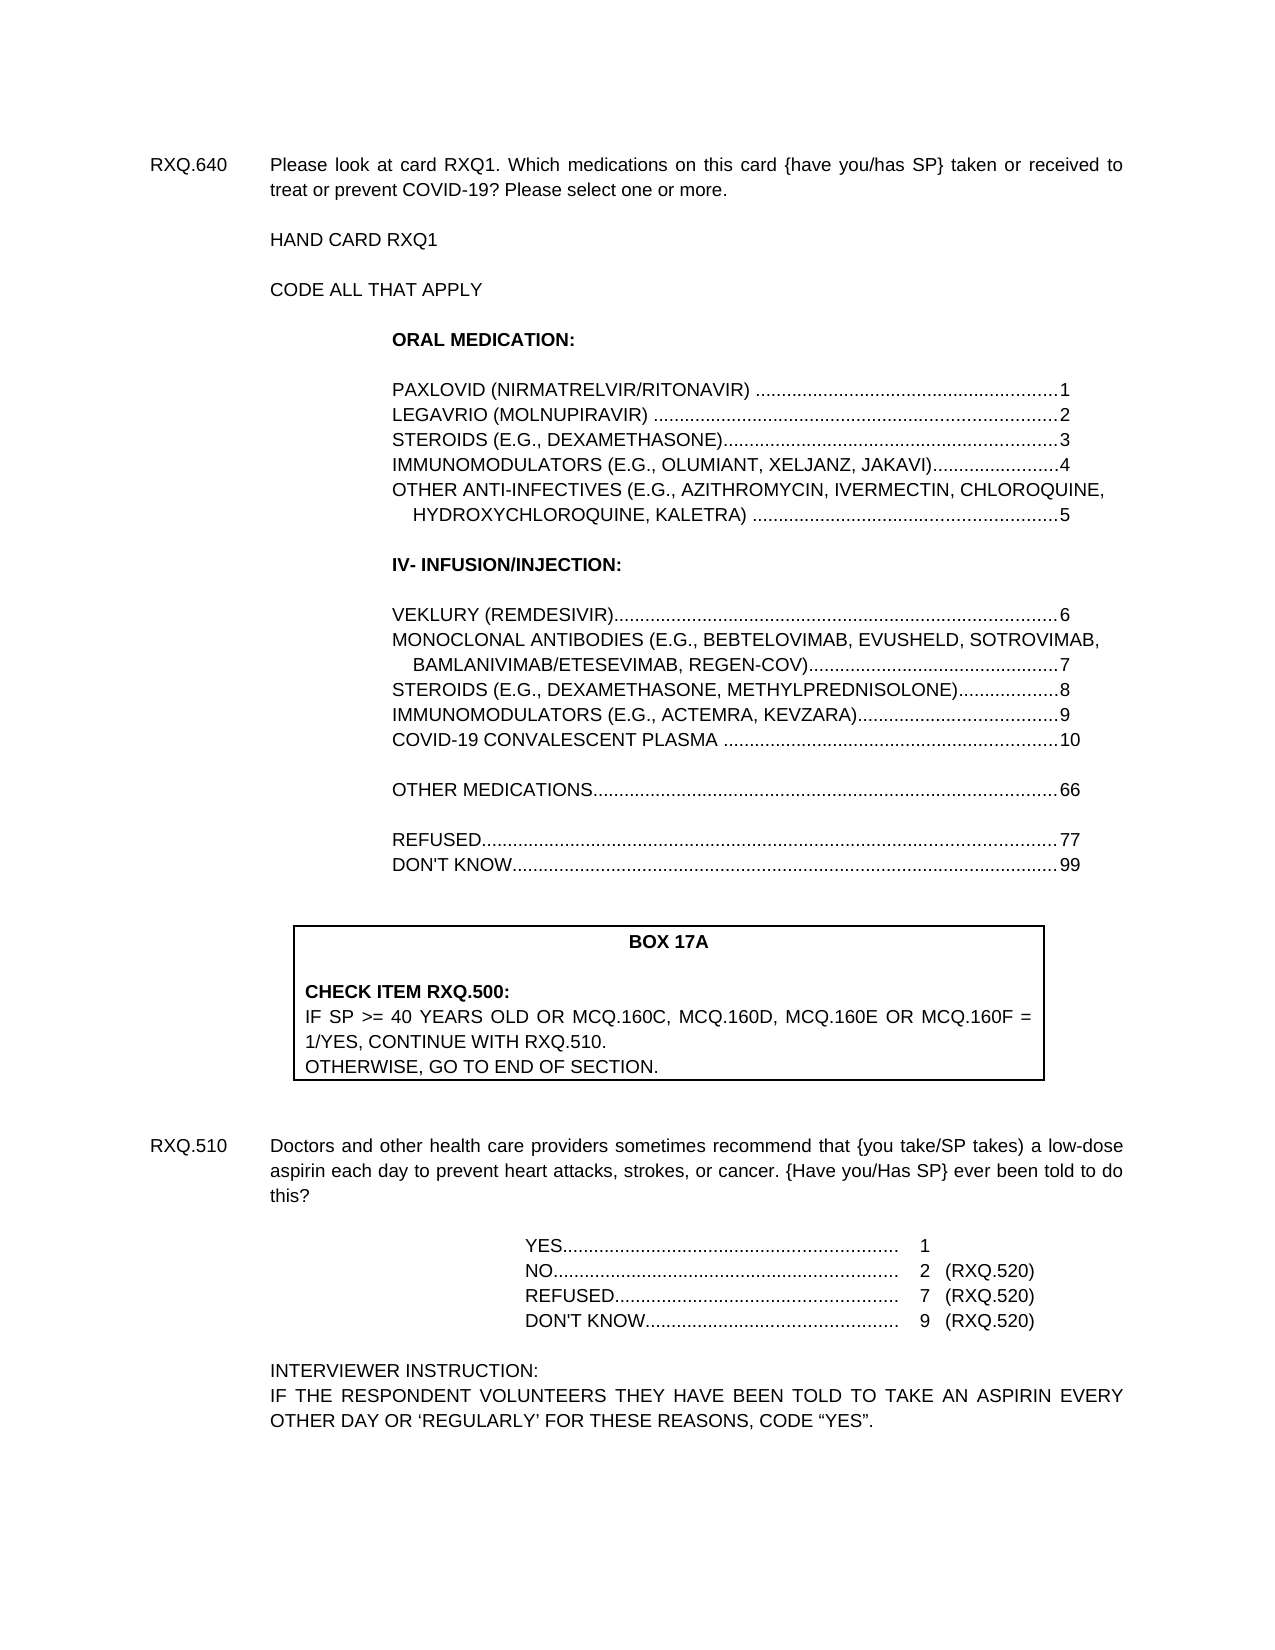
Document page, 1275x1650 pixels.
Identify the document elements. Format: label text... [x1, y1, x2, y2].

text DON'T KNOW 9 (RXQ.520) [525, 1306, 1125, 1331]
text OTHER MEDICATIONS 66 [272, 775, 1125, 800]
text RXQ.640 Please look at card RXQ1. Which medications on this card {have you/has SP} taken or received to treat or prevent COVID-19? Please select one or more. [150, 150, 1125, 200]
text RXQ.510 Doctors and other health care providers sometimes recommend that {you take/SP takes) a low-dose aspirin each day to prevent heart attacks, strokes, or cancer. {Have you/Has SP} ever been told to do this? [150, 1131, 1125, 1206]
text HYDROXYCHLOROQUINE, KALETRA) 5 [272, 500, 1125, 525]
text MONOCLONAL ANTIBODIES (E.G., BEBTELOVIMAB, EVUSHELD, SOTROVIMAB, [272, 625, 1125, 650]
text IF THE RESPONDENT VOLUNTEERS THEY HAVE BEEN TOLD TO TAKE AN ASPIRIN EVERY OTHER DAY OR ‘REGULARLY’ FOR THESE REASONS, CODE “YES”. [150, 1381, 1125, 1431]
text REFUSED 7 (RXQ.520) [525, 1281, 1125, 1306]
text STEROIDS (E.G., DEXAMETHASONE, METHYLPREDNISOLONE) 8 [272, 675, 1125, 700]
text STEROIDS (E.G., DEXAMETHASONE) 3 [272, 425, 1125, 450]
text REFUSED 77 [272, 825, 1125, 850]
text PAXLOVID (NIRMATRELVIR/RITONAVIR) 1 [272, 375, 1125, 400]
table_header BOX 17A CHECK ITEM RXQ.500: IF SP >= 40 YEARS OLD OR MCQ.160C, MCQ.160D, MCQ.160E OR MCQ.160F = 1/YES, CONTINUE WITH RXQ.510. OTHERWISE, GO TO END OF SECTION. [295, 927, 1043, 1079]
text COVID-19 CONVALESCENT PLASMA 10 [272, 725, 1125, 750]
text DON'T KNOW 99 [272, 850, 1125, 875]
text BAMLANIVIMAB/ETESEVIMAB, REGEN-COV) 7 [272, 650, 1125, 675]
text IV- INFUSION/INJECTION: [272, 550, 1125, 575]
text HAND CARD RXQ1 [150, 225, 1125, 250]
text OTHER ANTI-INFECTIVES (E.G., AZITHROMYCIN, IVERMECTIN, CHLOROQUINE, [272, 475, 1125, 500]
text LEGAVRIO (MOLNUPIRAVIR) 2 [272, 400, 1125, 425]
text CODE ALL THAT APPLY [150, 275, 1125, 300]
text VEKLURY (REMDESIVIR) 6 [272, 600, 1125, 625]
text IMMUNOMODULATORS (E.G., ACTEMRA, KEVZARA) 9 [272, 700, 1125, 725]
text YES 1 [525, 1231, 1125, 1256]
text NO 2 (RXQ.520) [525, 1256, 1125, 1281]
text INTERVIEWER INSTRUCTION: [150, 1356, 1125, 1381]
text ORAL MEDICATION: [272, 325, 1125, 350]
text IMMUNOMODULATORS (E.G., OLUMIANT, XELJANZ, JAKAVI) 4 [272, 450, 1125, 475]
